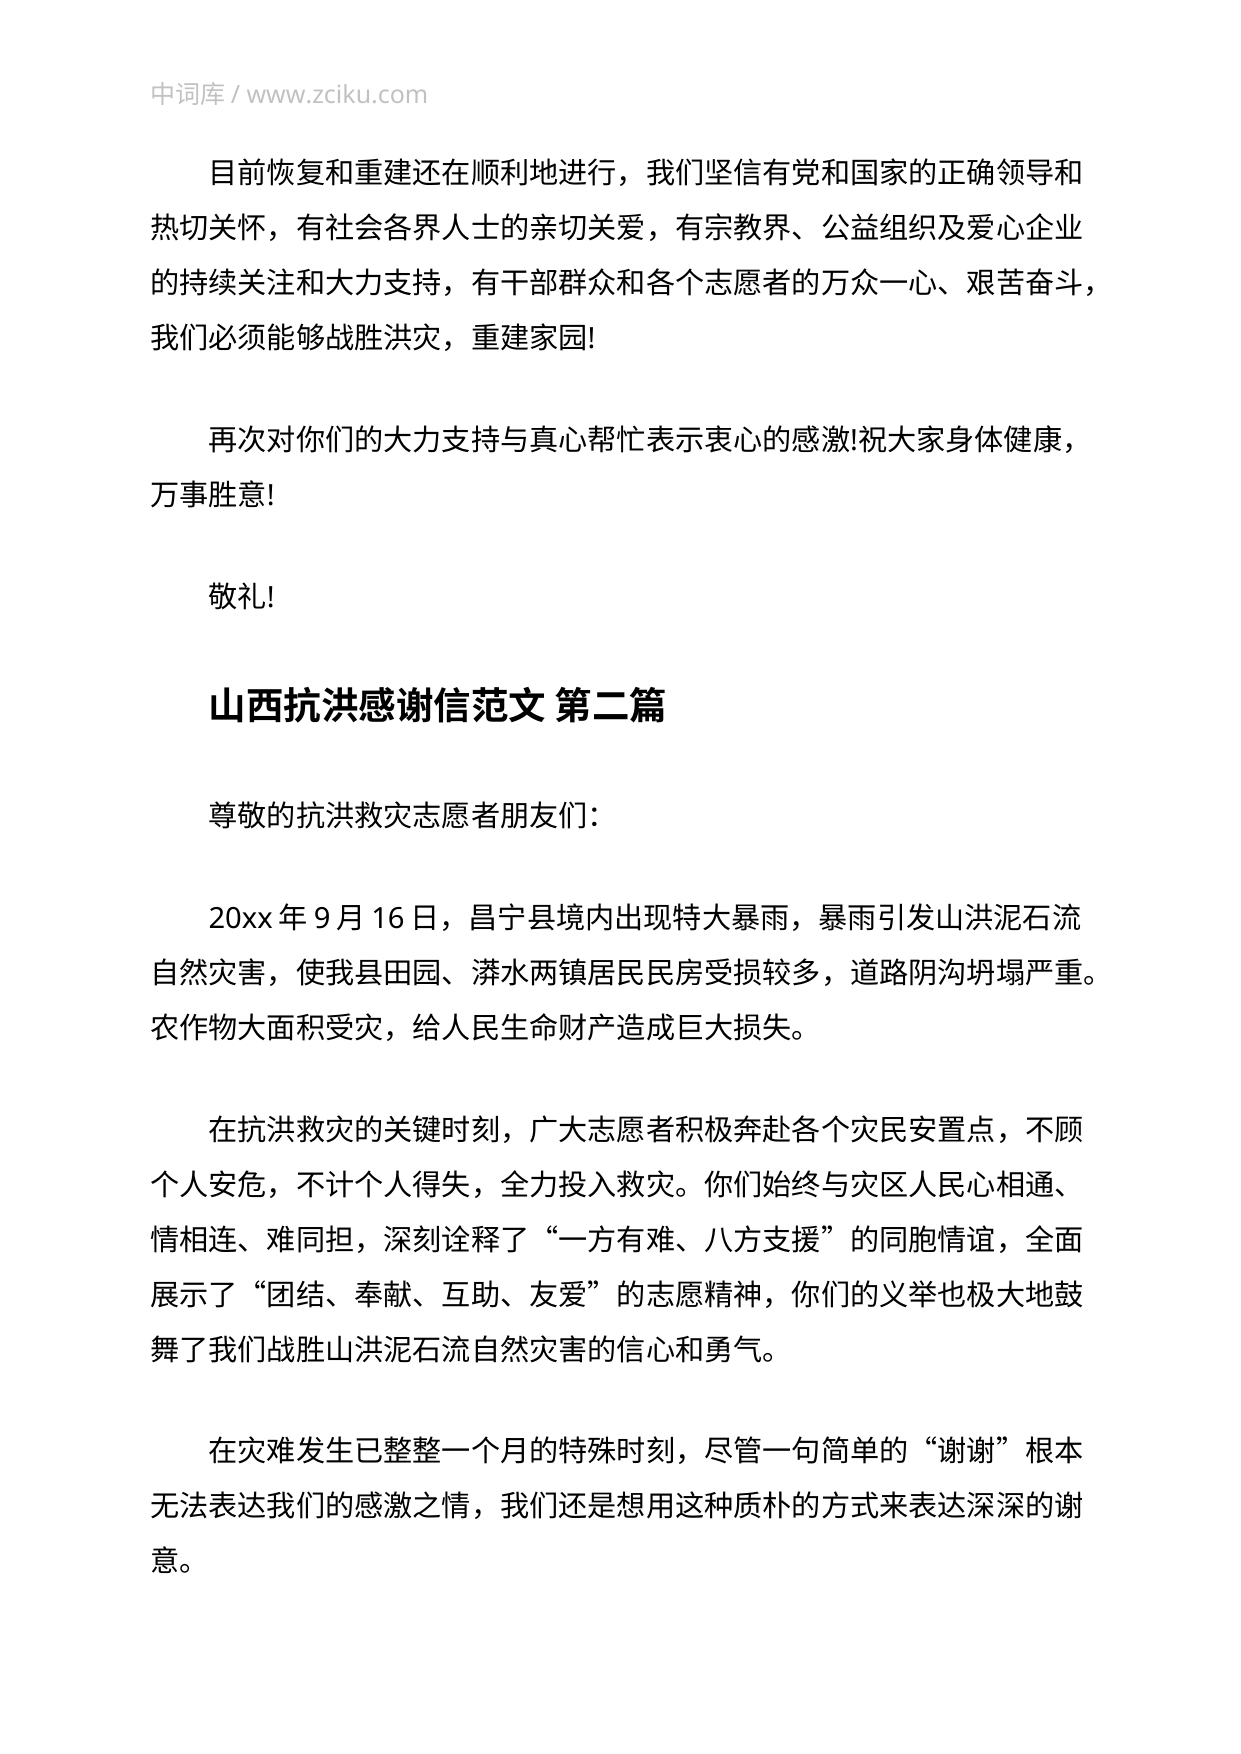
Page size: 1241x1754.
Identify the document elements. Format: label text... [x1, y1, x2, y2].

text 尊敬的抗洪救灾志愿者朋友们： [150, 793, 1090, 835]
text 在灾难发生已整整一个月的特殊时刻，尽管一句简单的“谢谢”根本无法表达我们的感激之情，我们还是想用这种质朴的方式来表达深深的谢意。 [150, 1428, 1090, 1580]
text 山西抗洪感谢信范文 第二篇 [150, 676, 1090, 730]
text 再次对你们的大力支持与真心帮忙表示衷心的感激!祝大家身体健康，万事胜意! [150, 417, 1090, 514]
text 20xx年9月16日，昌宁县境内出现特大暴雨，暴雨引发山洪泥石流自然灾害，使我县田园、漭水两镇居民民房受损较多，道路阴沟坍塌严重。农作物大面积受灾，给人民生命财产造成巨大损失。 [150, 895, 1090, 1047]
text 目前恢复和重建还在顺利地进行，我们坚信有党和国家的正确领导和热切关怀，有社会各界人士的亲切关爱，有宗教界、公益组织及爱心企业的持续关注和大力支持，有干部群众和各个志愿者的万众一心、艰苦奋斗，我们必须能够战胜洪灾，重建家园! [150, 150, 1090, 357]
text 在抗洪救灾的关键时刻，广大志愿者积极奔赴各个灾民安置点，不顾个人安危，不计个人得失，全力投入救灾。你们始终与灾区人民心相通、情相连、难同担，深刻诠释了“一方有难、八方支援”的同胞情谊，全面展示了“团结、奉献、互助、友爱”的志愿精神，你们的义举也极大地鼓舞了我们战胜山洪泥石流自然灾害的信心和勇气。 [150, 1106, 1090, 1368]
text 敬礼! [150, 574, 1090, 616]
